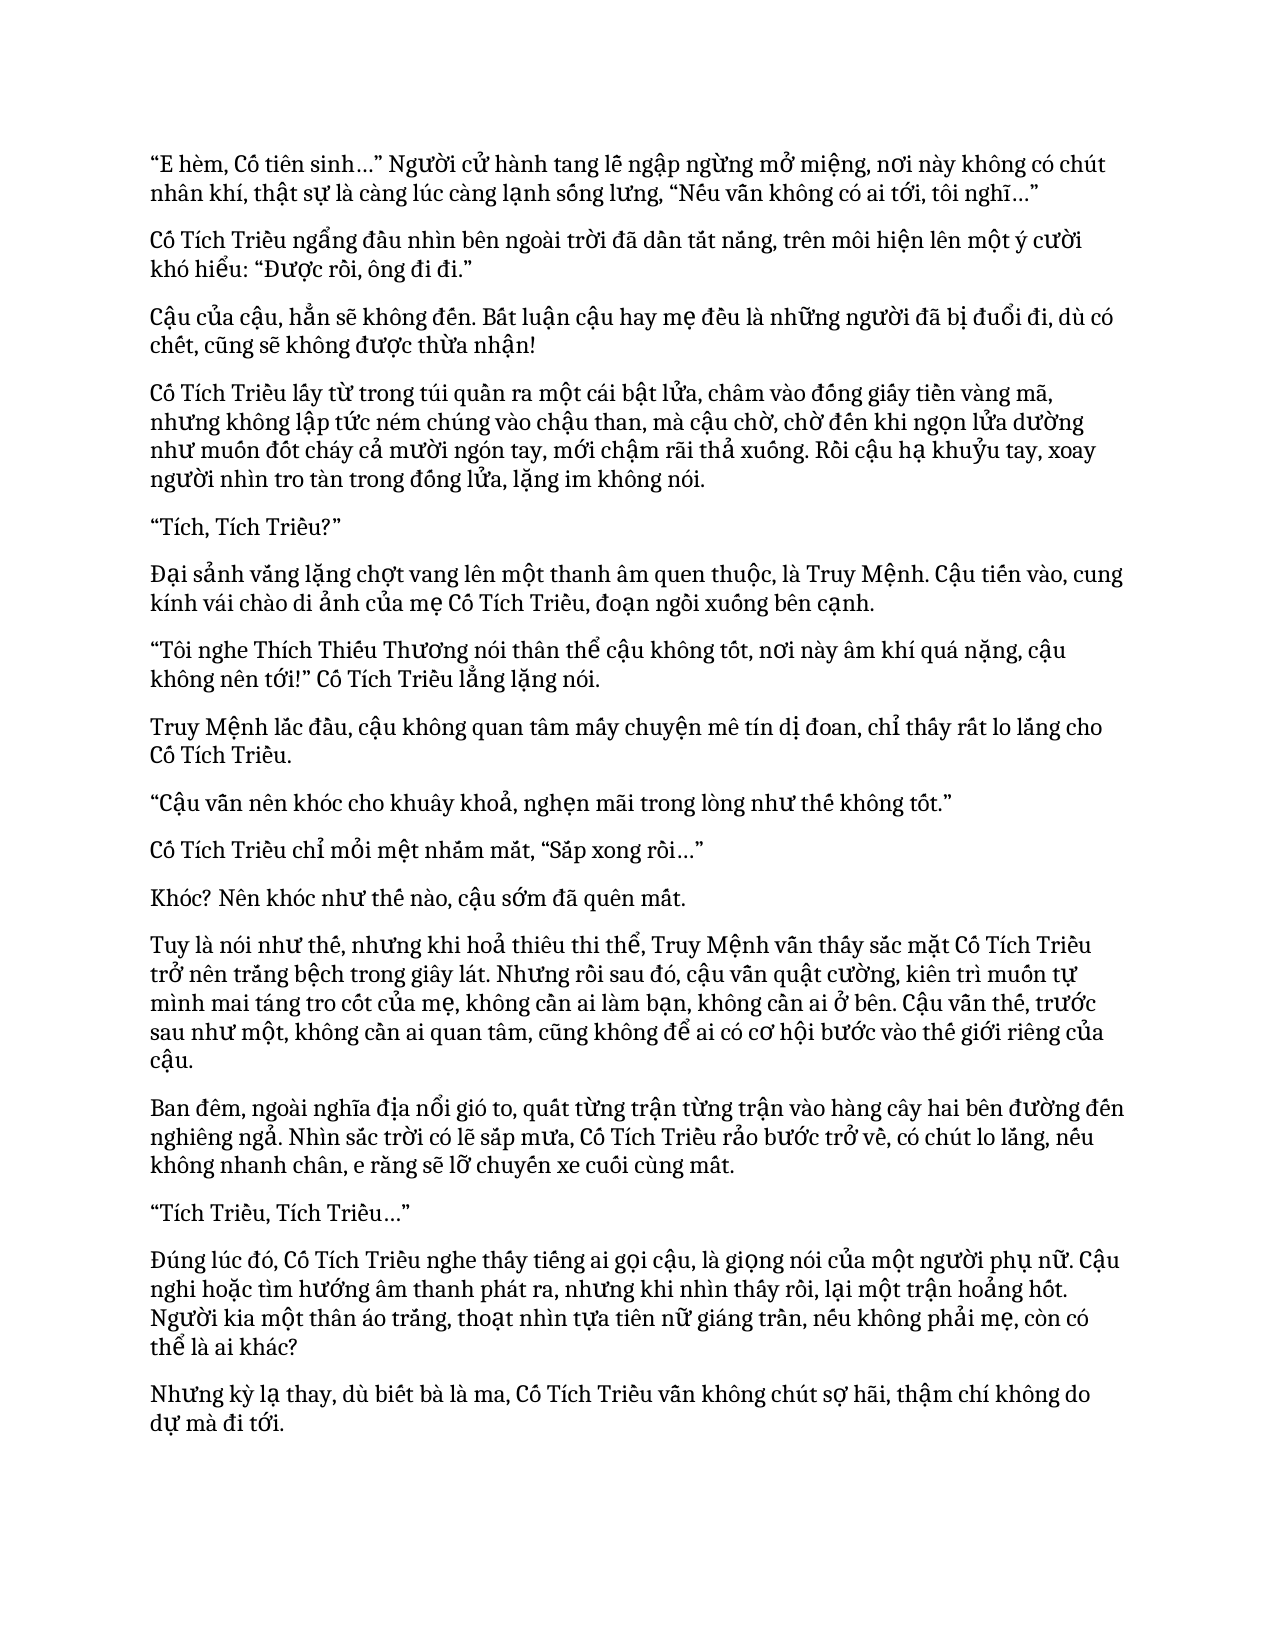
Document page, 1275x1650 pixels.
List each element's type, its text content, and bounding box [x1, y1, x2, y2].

text “Tích Triều, Tích Triều…” [150, 1199, 1125, 1227]
text Cố Tích Triều chỉ mỏi mệt nhắm mắt, “Sắp xong rồi…” [150, 836, 1125, 865]
text Đại sảnh vắng lặng chợt vang lên một thanh âm quen thuộc, là Truy Mệnh. Cậu tiến vào, cung kính vái chào di ảnh của mẹ Cố Tích Triều, đoạn ngồi xuống bên cạnh. [150, 560, 1125, 617]
text Tuy là nói như thế, nhưng khi hoả thiêu thi thể, Truy Mệnh vẫn thấy sắc mặt Cố Tích Triều trở nên trắng bệch trong giây lát. Nhưng rồi sau đó, cậu vẫn quật cường, kiên trì muốn tự mình mai táng tro cốt của mẹ, không cần ai làm bạn, không cần ai ở bên. Cậu vẫn thế, trước sau như một, không cần ai quan tâm, cũng không để ai có cơ hội bước vào thế giới riêng của cậu. [150, 931, 1125, 1075]
text “E hèm, Cố tiên sinh…” Người cử hành tang lễ ngập ngừng mở miệng, nơi này không có chút nhân khí, thật sự là càng lúc càng lạnh sống lưng, “Nếu vẫn không có ai tới, tôi nghĩ…” [150, 150, 1125, 207]
text Cố Tích Triều lấy từ trong túi quần ra một cái bật lửa, châm vào đống giấy tiền vàng mã, nhưng không lập tức ném chúng vào chậu than, mà cậu chờ, chờ đến khi ngọn lửa dường như muốn đốt cháy cả mười ngón tay, mới chậm rãi thả xuống. Rồi cậu hạ khuỷu tay, xoay người nhìn tro tàn trong đống lửa, lặng im không nói. [150, 379, 1125, 494]
text Cậu của cậu, hẳn sẽ không đến. Bất luận cậu hay mẹ đều là những người đã bị đuổi đi, dù có chết, cũng sẽ không được thừa nhận! [150, 302, 1125, 360]
text “Tôi nghe Thích Thiếu Thương nói thân thể cậu không tốt, nơi này âm khí quá nặng, cậu không nên tới!” Cố Tích Triều lẳng lặng nói. [150, 636, 1125, 694]
text Đúng lúc đó, Cố Tích Triều nghe thấy tiếng ai gọi cậu, là giọng nói của một người phụ nữ. Cậu nghi hoặc tìm hướng âm thanh phát ra, nhưng khi nhìn thấy rồi, lại một trận hoảng hốt. Người kia một thân áo trắng, thoạt nhìn tựa tiên nữ giáng trần, nếu không phải mẹ, còn có thể là ai khác? [150, 1246, 1125, 1361]
text “Tích, Tích Triều?” [150, 512, 1125, 541]
text “Cậu vẫn nên khóc cho khuây khoả, nghẹn mãi trong lòng như thế không tốt.” [150, 789, 1125, 817]
text Nhưng kỳ lạ thay, dù biết bà là ma, Cố Tích Triều vẫn không chút sợ hãi, thậm chí không do dự mà đi tới. [150, 1380, 1125, 1437]
text Truy Mệnh lắc đầu, cậu không quan tâm mấy chuyện mê tín dị đoan, chỉ thấy rất lo lắng cho Cố Tích Triều. [150, 712, 1125, 770]
text Khóc? Nên khóc như thế nào, cậu sớm đã quên mất. [150, 884, 1125, 912]
text Ban đêm, ngoài nghĩa địa nổi gió to, quất từng trận từng trận vào hàng cây hai bên đường đến nghiêng ngả. Nhìn sắc trời có lẽ sắp mưa, Cố Tích Triều rảo bước trở về, có chút lo lắng, nếu không nhanh chân, e rằng sẽ lỡ chuyến xe cuối cùng mất. [150, 1094, 1125, 1180]
text Cố Tích Triều ngẩng đầu nhìn bên ngoài trời đã dần tắt nắng, trên môi hiện lên một ý cười khó hiểu: “Được rồi, ông đi đi.” [150, 226, 1125, 284]
